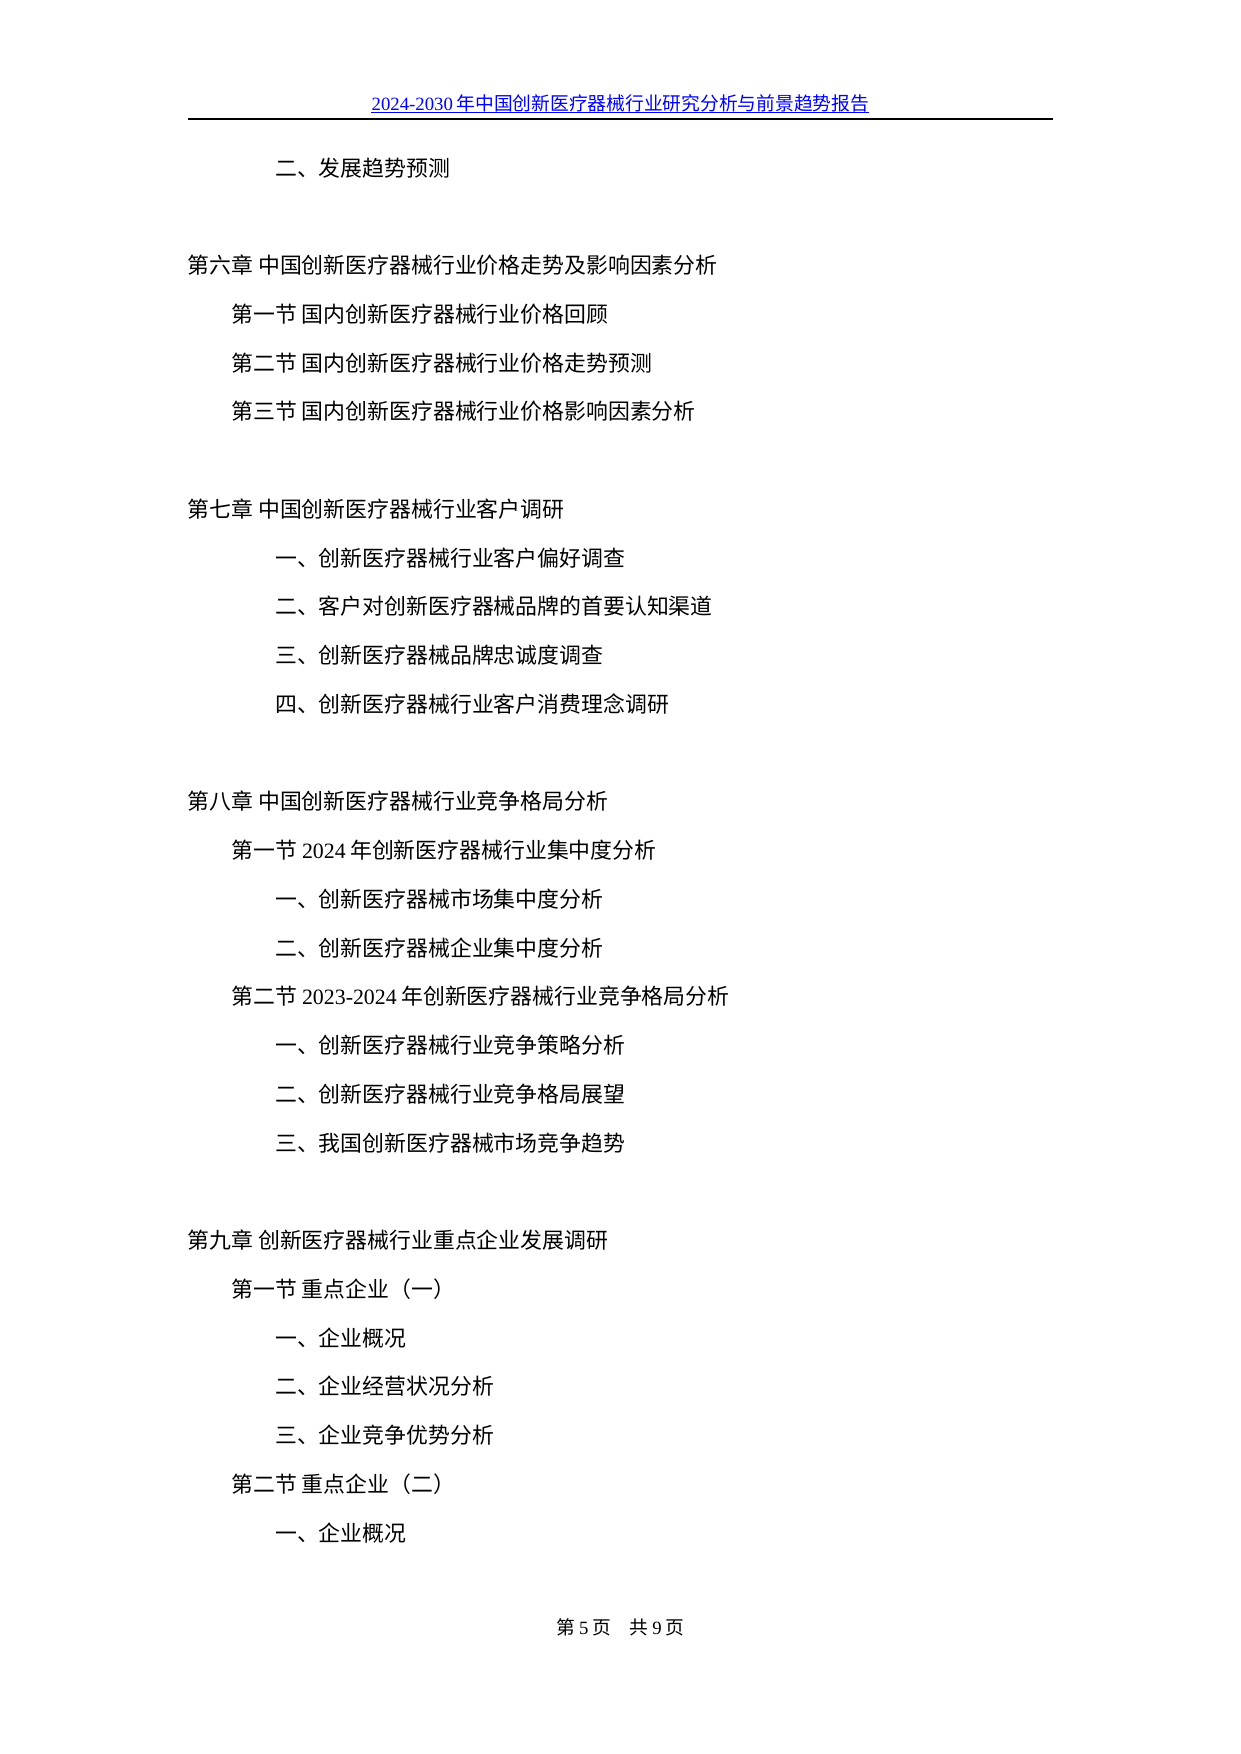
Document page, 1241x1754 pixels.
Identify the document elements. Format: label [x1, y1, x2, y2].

text [187, 150, 1053, 1548]
